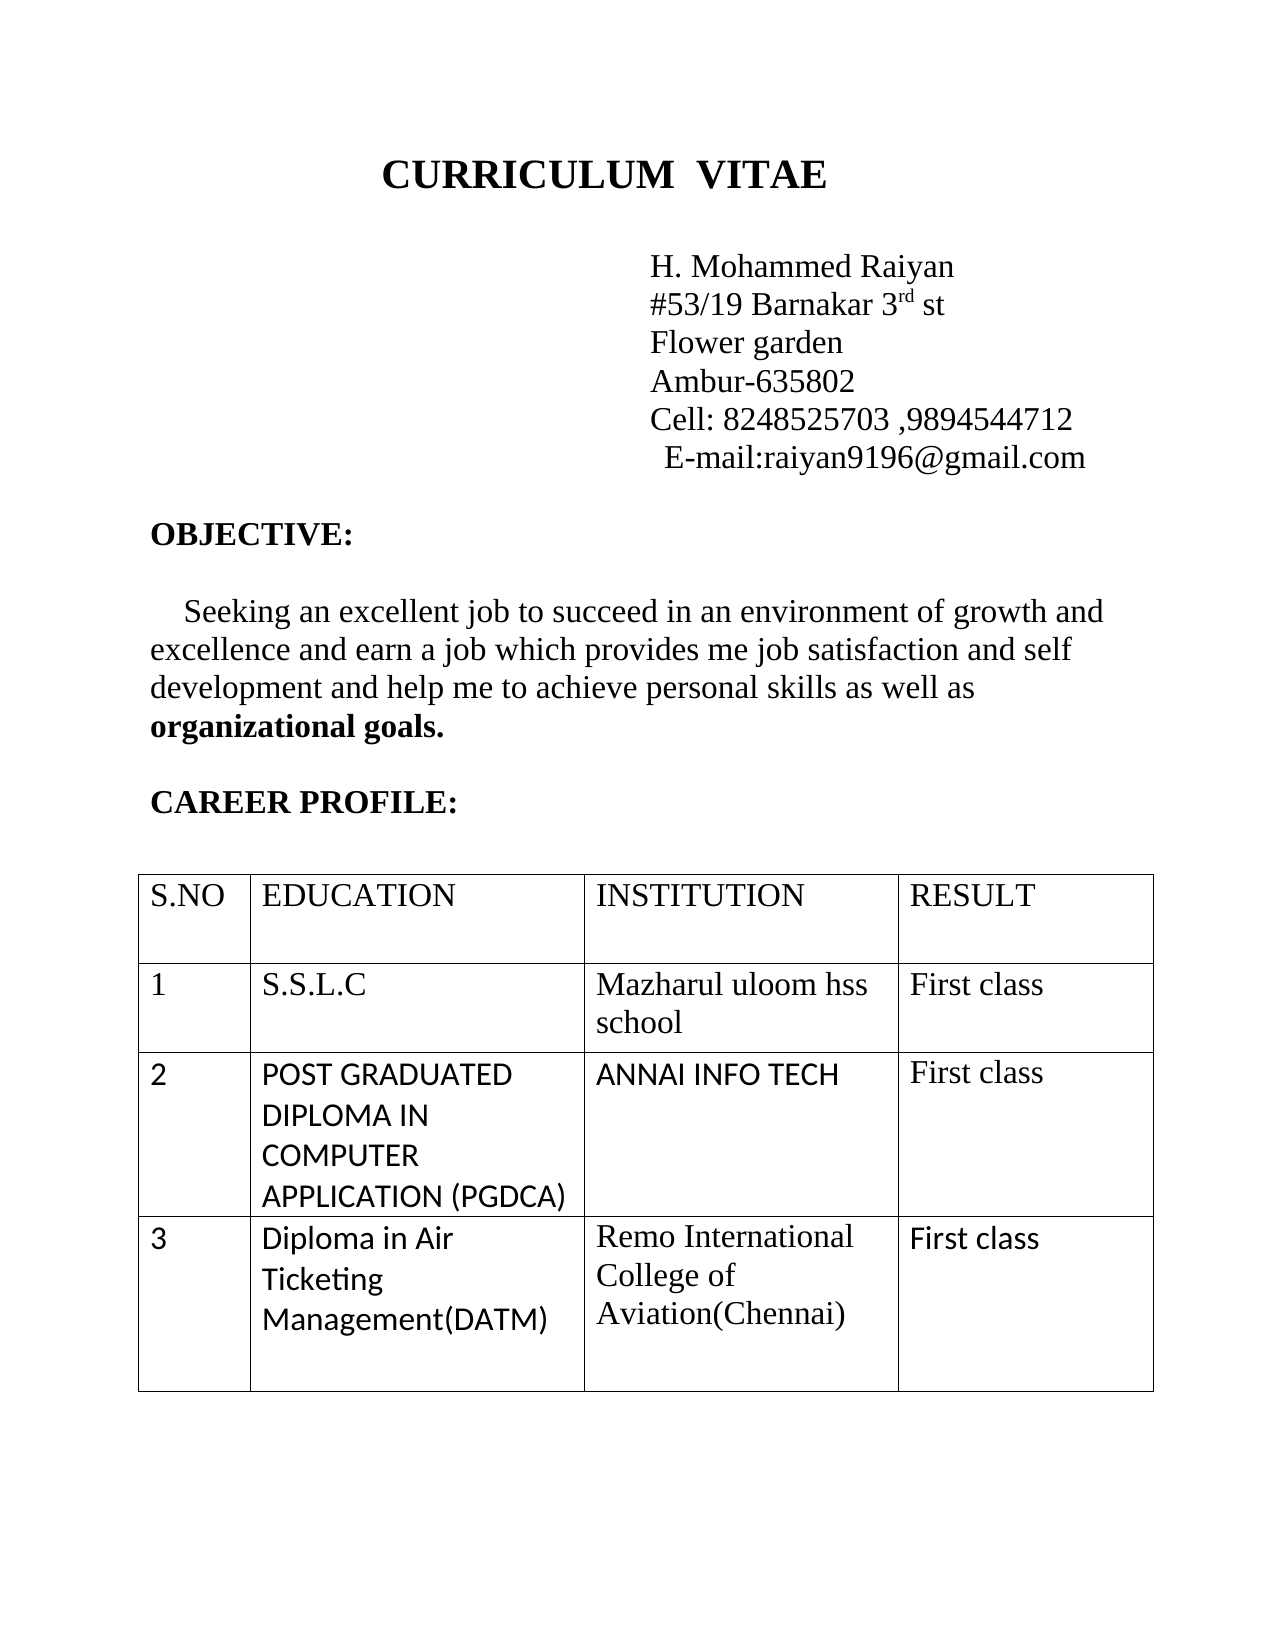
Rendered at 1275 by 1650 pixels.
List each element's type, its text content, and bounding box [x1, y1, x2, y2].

table_header S.NO [139, 875, 250, 963]
table_cell First class [899, 964, 1153, 1052]
table_header RESULT [899, 875, 1153, 963]
table_cell POST GRADUATED DIPLOMA IN COMPUTER APPLICATION (PGDCA) [251, 1053, 584, 1216]
table_cell First class [899, 1217, 1153, 1391]
text Ambur-635802 [150, 361, 1125, 399]
text CAREER PROFILE: [150, 782, 1125, 821]
table_cell 2 [139, 1053, 250, 1216]
table_header EDUCATION [251, 875, 584, 963]
table_cell ANNAI INFO TECH [585, 1053, 898, 1216]
table_cell 1 [139, 964, 250, 1052]
text Cell: 8248525703 ,9894544712 [150, 399, 1125, 437]
table_cell Remo International College of Aviation(Chennai) [585, 1217, 898, 1391]
table_cell Diploma in Air Ticketing Management(DATM) [251, 1217, 584, 1391]
text H. Mohammed Raiyan [150, 246, 1125, 284]
table_cell First class [899, 1053, 1153, 1216]
text Flower garden [150, 322, 1125, 361]
table_cell S.S.L.C [251, 964, 584, 1052]
table_header INSTITUTION [585, 875, 898, 963]
text OBJECTIVE: [150, 514, 1125, 552]
text Seeking an excellent job to succeed in an environment of growth and excellence and earn a job which provides me job satisfaction and self development and help me to achieve personal skills as well as organizational goals. [150, 591, 1125, 744]
table_cell 3 [139, 1217, 250, 1391]
table_cell Mazharul uloom hss school [585, 964, 898, 1052]
text CURRICULUM VITAE [150, 150, 1125, 198]
text #53/19 Barnakar 3rd st [150, 284, 1125, 322]
text E-mail:raiyan9196@gmail.com [150, 437, 1125, 476]
